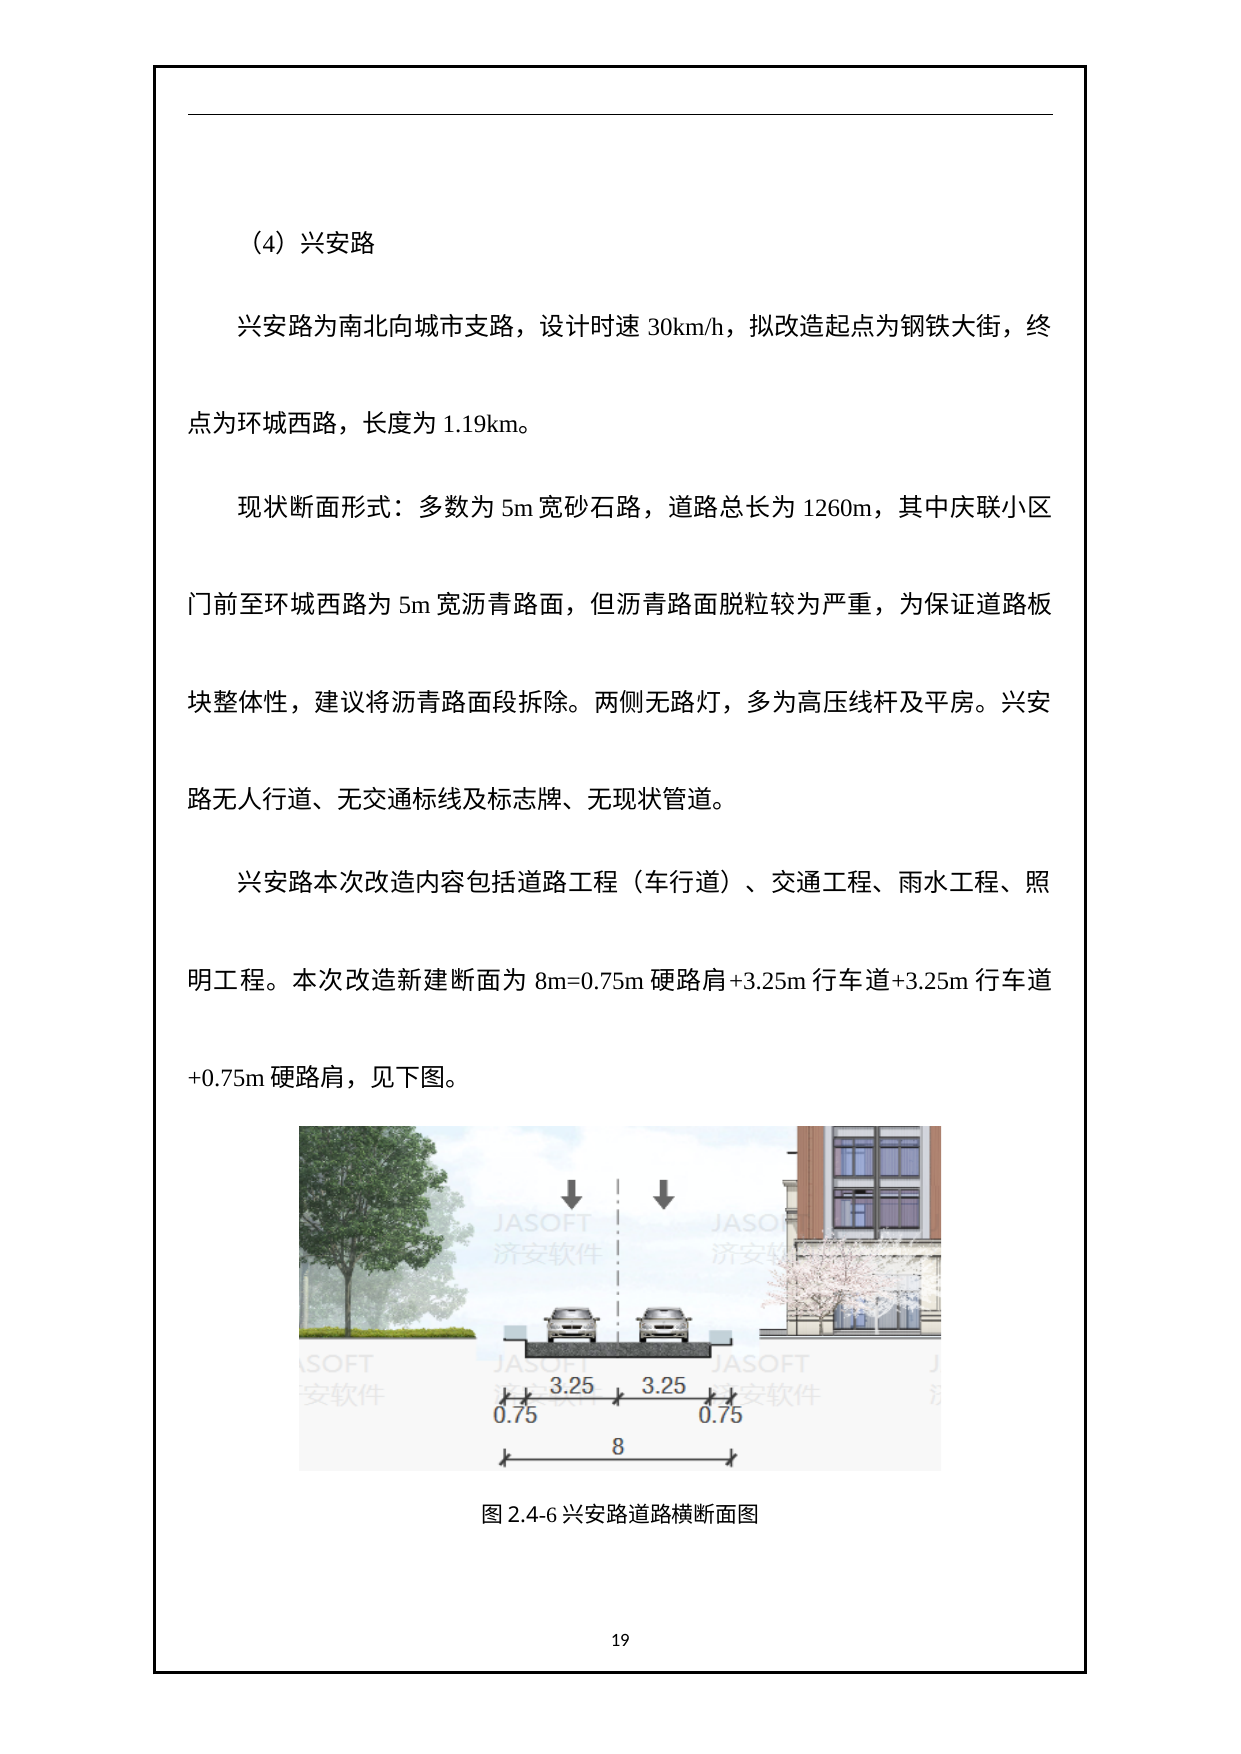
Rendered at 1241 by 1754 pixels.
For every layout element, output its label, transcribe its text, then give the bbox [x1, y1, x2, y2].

text 现状断面形式：多数为5m宽砂石路，道路总长为1260m，其中庆联小区门前至环城西路为5m宽沥青路面，但沥青路面脱粒较为严重，为保证道路板块整体性，建议将沥青路面段拆除。两侧无路灯，多为高压线杆及平房。兴安路无人行道、无交通标线及标志牌、无现状管道。 [187, 473, 1053, 830]
text 图2.4-6 兴安路道路横断面图 [187, 1496, 1053, 1529]
text 兴安路为南北向城市支路，设计时速30km/h，拟改造起点为钢铁大街，终点为环城西路，长度为1.19km。 [187, 292, 1053, 454]
text 兴安路本次改造内容包括道路工程（车行道）、交通工程、雨水工程、照明工程。本次改造新建断面为8m=0.75m硬路肩+3.25m行车道+3.25m行车道+0.75m硬路肩，见下图。 [187, 848, 1053, 1108]
text （4）兴安路 [187, 209, 1053, 274]
picture [299, 1126, 942, 1471]
